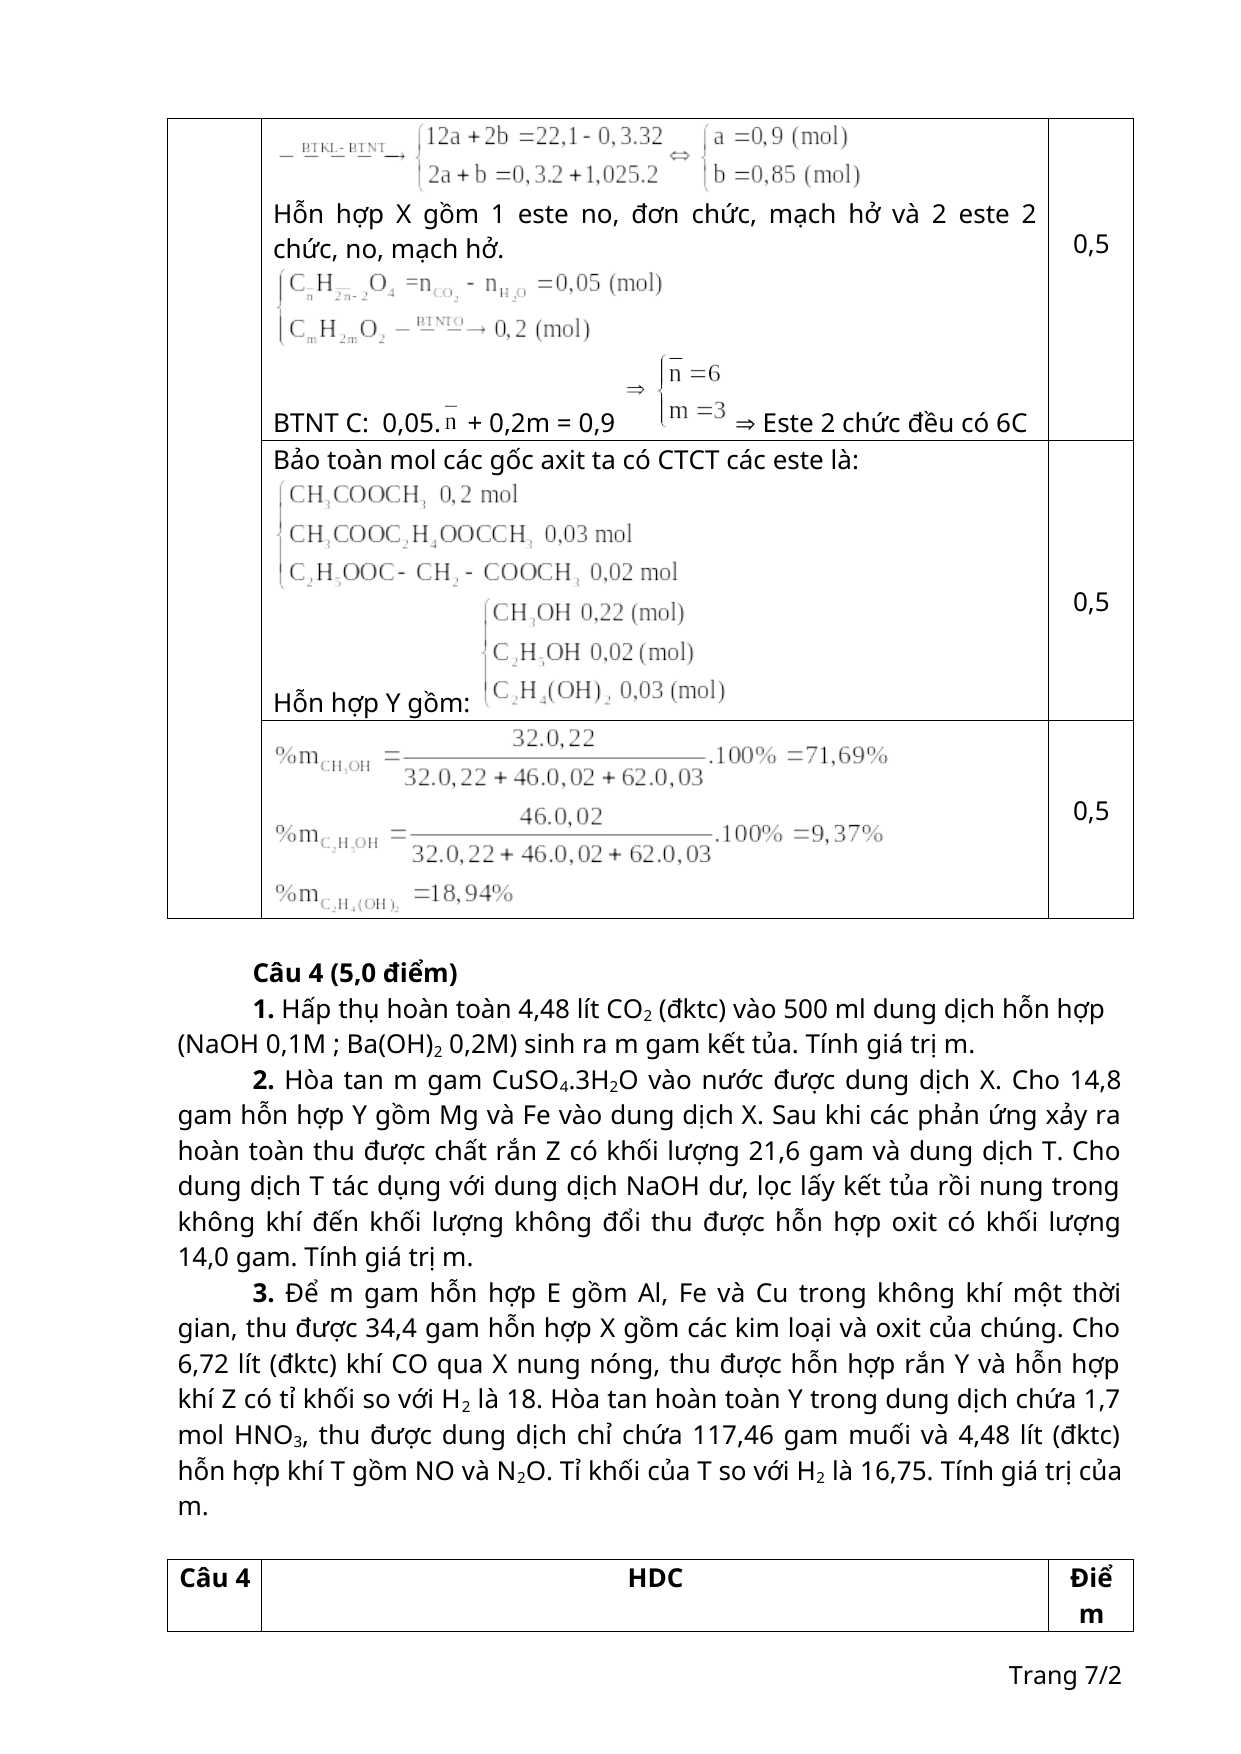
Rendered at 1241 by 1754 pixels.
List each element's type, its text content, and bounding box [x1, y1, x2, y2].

table_cell 0,5 [1049, 721, 1133, 918]
table_header Câu 4 [168, 1560, 261, 1631]
table_header HDC [262, 1560, 1048, 1631]
table_cell Bảo toàn mol các gốc axit ta có CTCT các este là: Hỗn hợp Y gồm: [262, 441, 1048, 720]
table_cell [262, 721, 1048, 918]
text 2. Hòa tan m gam CuSO4.3H2O vào nước được dung dịch X. Cho 14,8 gam hỗn hợp Y gồm Mg và Fe vào dung dịch X. Sau khi các phản ứng xảy ra hoàn toàn thu được chất rắn Z có khối lượng 21,6 gam và dung dịch T. Cho dung dịch T tác dụng với dung dịch NaOH dư, lọc lấy kết tủa rồi nung trong không khí đến khối lượng không đổi thu được hỗn hợp oxit có khối lượng 14,0 gam. Tính giá trị m. [177, 1061, 1122, 1274]
text 3. Để m gam hỗn hợp E gồm Al, Fe và Cu trong không khí một thời gian, thu được 34,4 gam hỗn hợp X gồm các kim loại và oxit của chúng. Cho 6,72 lít (đktc) khí CO qua X nung nóng, thu được hỗn hợp rắn Y và hỗn hợp khí Z có tỉ khối so với H2 là 18. Hòa tan hoàn toàn Y trong dung dịch chứa 1,7 mol HNO3, thu được dung dịch chỉ chứa 117,46 gam muối và 4,48 lít (đktc) hỗn hợp khí T gồm NO và N2O. Tỉ khối của T so với H2 là 16,75. Tính giá trị của m. [177, 1274, 1122, 1523]
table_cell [262, 119, 1048, 440]
table_header Điểm [1049, 1560, 1133, 1631]
table_cell 0,5 [1049, 441, 1133, 720]
text Câu 4 (5,0 điểm) [177, 955, 1122, 990]
text 1. Hấp thụ hoàn toàn 4,48 lít CO2 (đktc) vào 500 ml dung dịch hỗn hợp (NaOH 0,1M ; Ba(OH)2 0,2M) sinh ra m gam kết tủa. Tính giá trị m. [177, 990, 1122, 1061]
table_cell 0,5 [1049, 119, 1133, 440]
